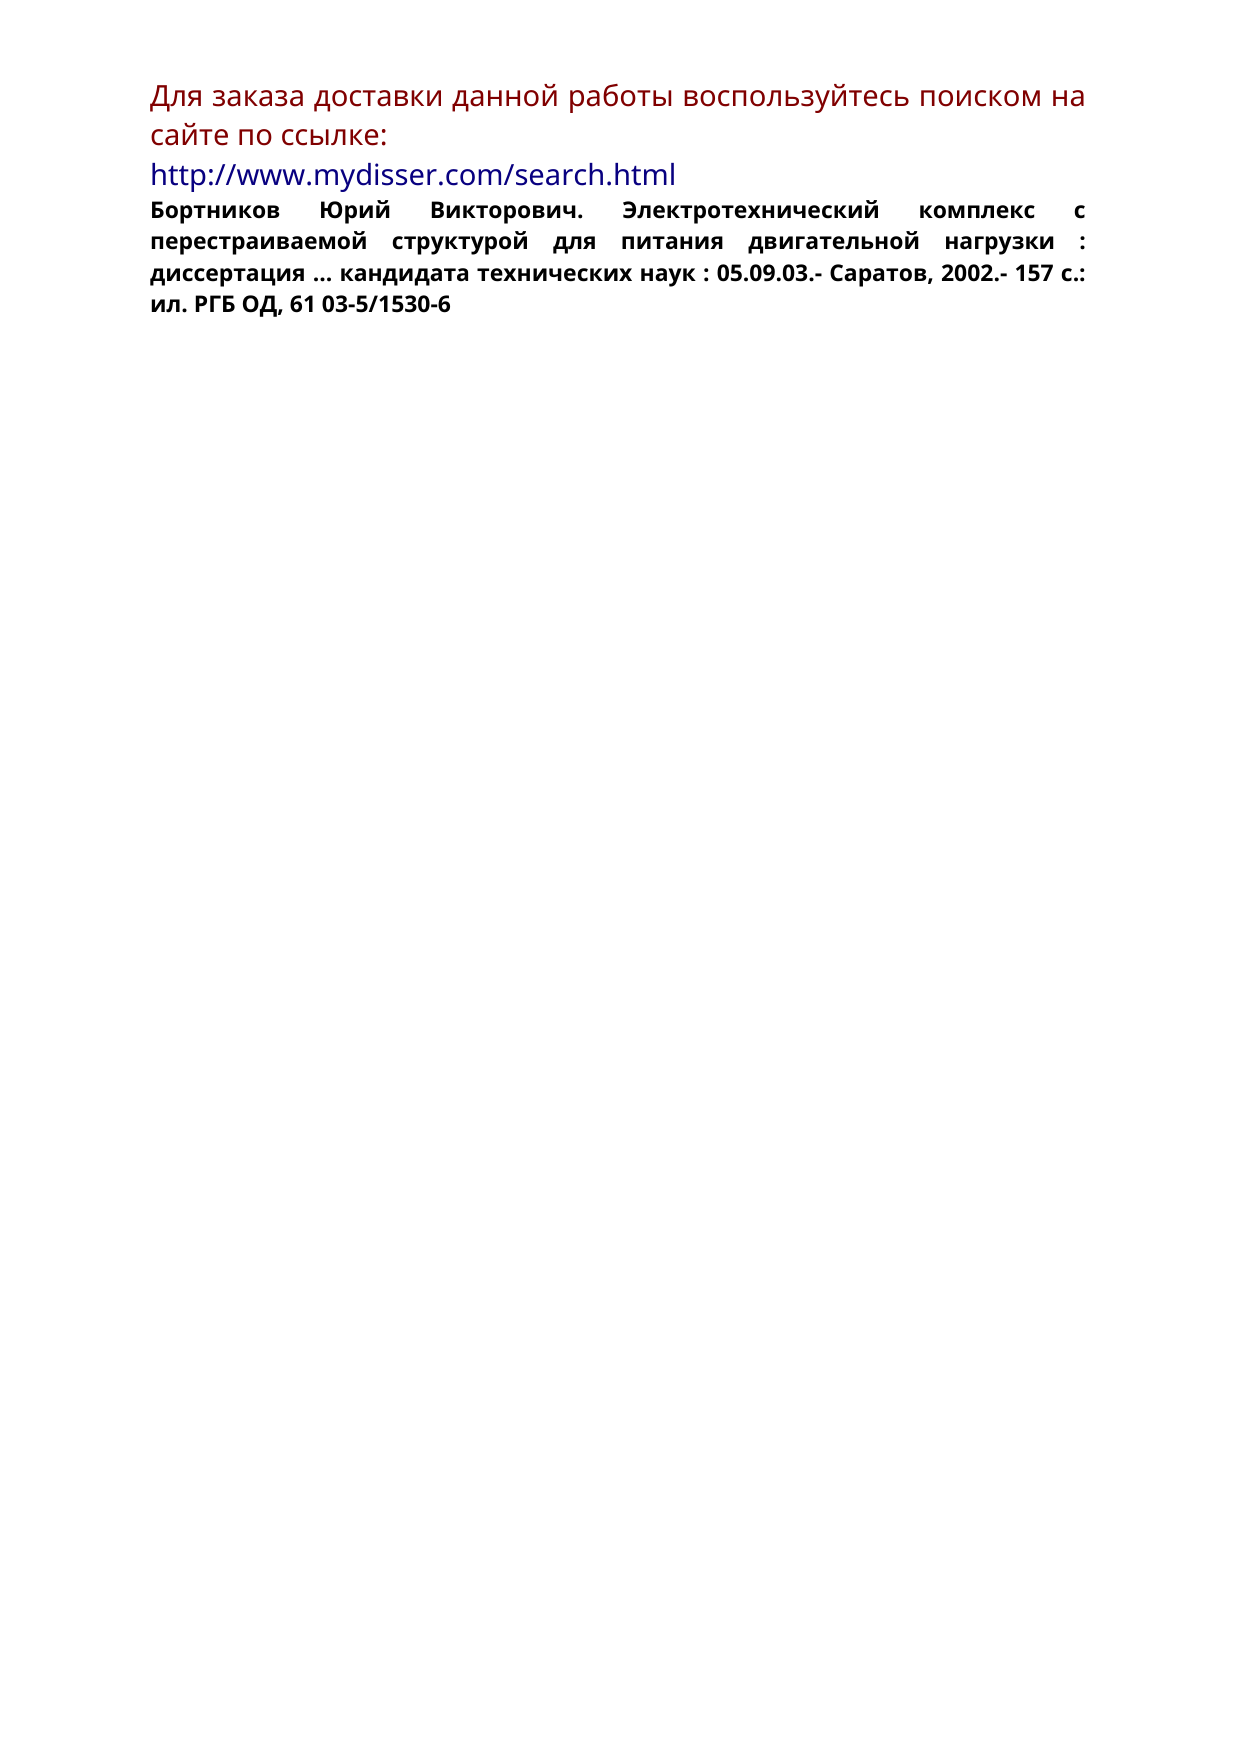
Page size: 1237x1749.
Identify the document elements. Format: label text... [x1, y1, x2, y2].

text Бортников Юрий Викторович. Электротехнический комплекс с перестраиваемой структурой для питания двигательной нагрузки : диссертация ... кандидата технических наук : 05.09.03.- Саратов, 2002.- 157 с.: ил. РГБ ОД, 61 03-5/1530-6 [150, 194, 1086, 319]
